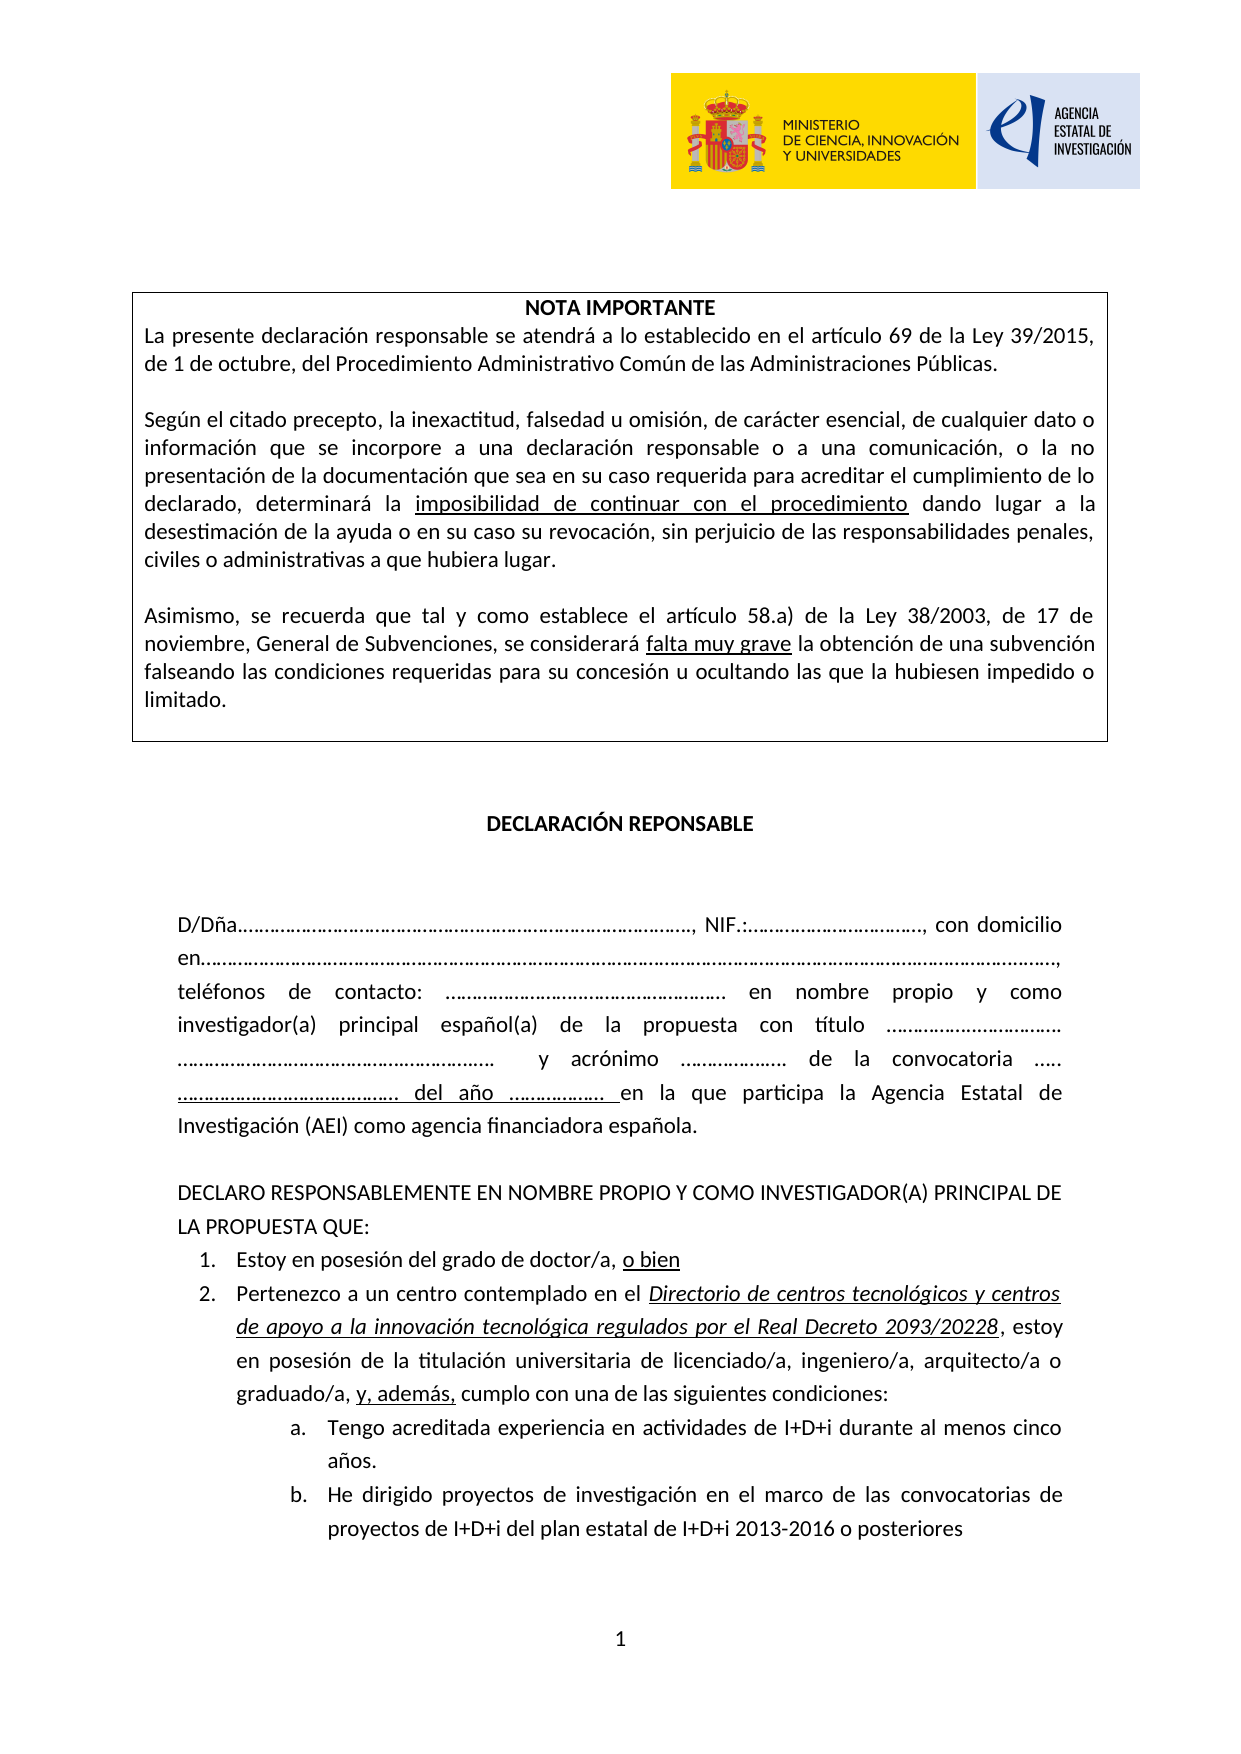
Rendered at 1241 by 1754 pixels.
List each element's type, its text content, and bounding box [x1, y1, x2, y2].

picture [671, 73, 1140, 189]
text D/Dña.…………………………………………………………………………., NIF.:……………………………, con domicilio en……………………………………………………………………………………………………………………….………………..……, teléfonos de contacto: ……………………..……………………… en nombre propio y como investigador(a) principal español(a) de la propuesta con título ……………..…………….…………………………………….………….…. y acrónimo …………….…. de la convocatoria …..…………………………………… del año ……………… en la que participa la Agencia Estatal de Investigación (AEI) como agencia financiadora española. [177, 910, 1063, 1139]
list Tengo acreditada experiencia en actividades de I+D+i durante al menos cinco años. [290, 1413, 1063, 1475]
table_header NOTA IMPORTANTE La presente declaración responsable se atendrá a lo establecido en el artículo 69 de la Ley 39/2015, de 1 de octubre, del Procedimiento Administrativo Común de las Administraciones Públicas. Según el citado precepto, la inexactitud, falsedad u omisión, de carácter esencial, de cualquier dato o información que se incorpore a una declaración responsable o a una comunicación, o la no presentación de la documentación que sea en su caso requerida para acreditar el cumplimiento de lo declarado, determinará la imposibilidad de continuar con el procedimiento dando lugar a la desestimación de la ayuda o en su caso su revocación, sin perjuicio de las responsabilidades penales, civiles o administrativas a que hubiera lugar. Asimismo, se recuerda que tal y como establece el artículo 58.a) de la Ley 38/2003, de 17 de noviembre, General de Subvenciones, se considerará falta muy grave la obtención de una subvención falseando las condiciones requeridas para su concesión u ocultando las que la hubiesen impedido o limitado. [133, 293, 1107, 741]
text DECLARO RESPONSABLEMENTE EN NOMBRE PROPIO Y COMO INVESTIGADOR(A) PRINCIPAL DE LA PROPUESTA QUE: [177, 1178, 1063, 1240]
list He dirigido proyectos de investigación en el marco de las convocatorias de proyectos de I+D+i del plan estatal de I+D+i 2013-2016 o posteriores [290, 1480, 1063, 1542]
list Pertenezco a un centro contemplado en el Directorio de centros tecnológicos y centros de apoyo a la innovación tecnológica regulados por el Real Decreto 2093/20228, estoy en posesión de la titulación universitaria de licenciado/a, ingeniero/a, arquitecto/a o graduado/a, y, además, cumplo con una de las siguientes condiciones: [199, 1279, 1063, 1408]
list Estoy en posesión del grado de doctor/a, o bien [199, 1245, 1063, 1273]
text DECLARACIÓN REPONSABLE [177, 809, 1063, 837]
